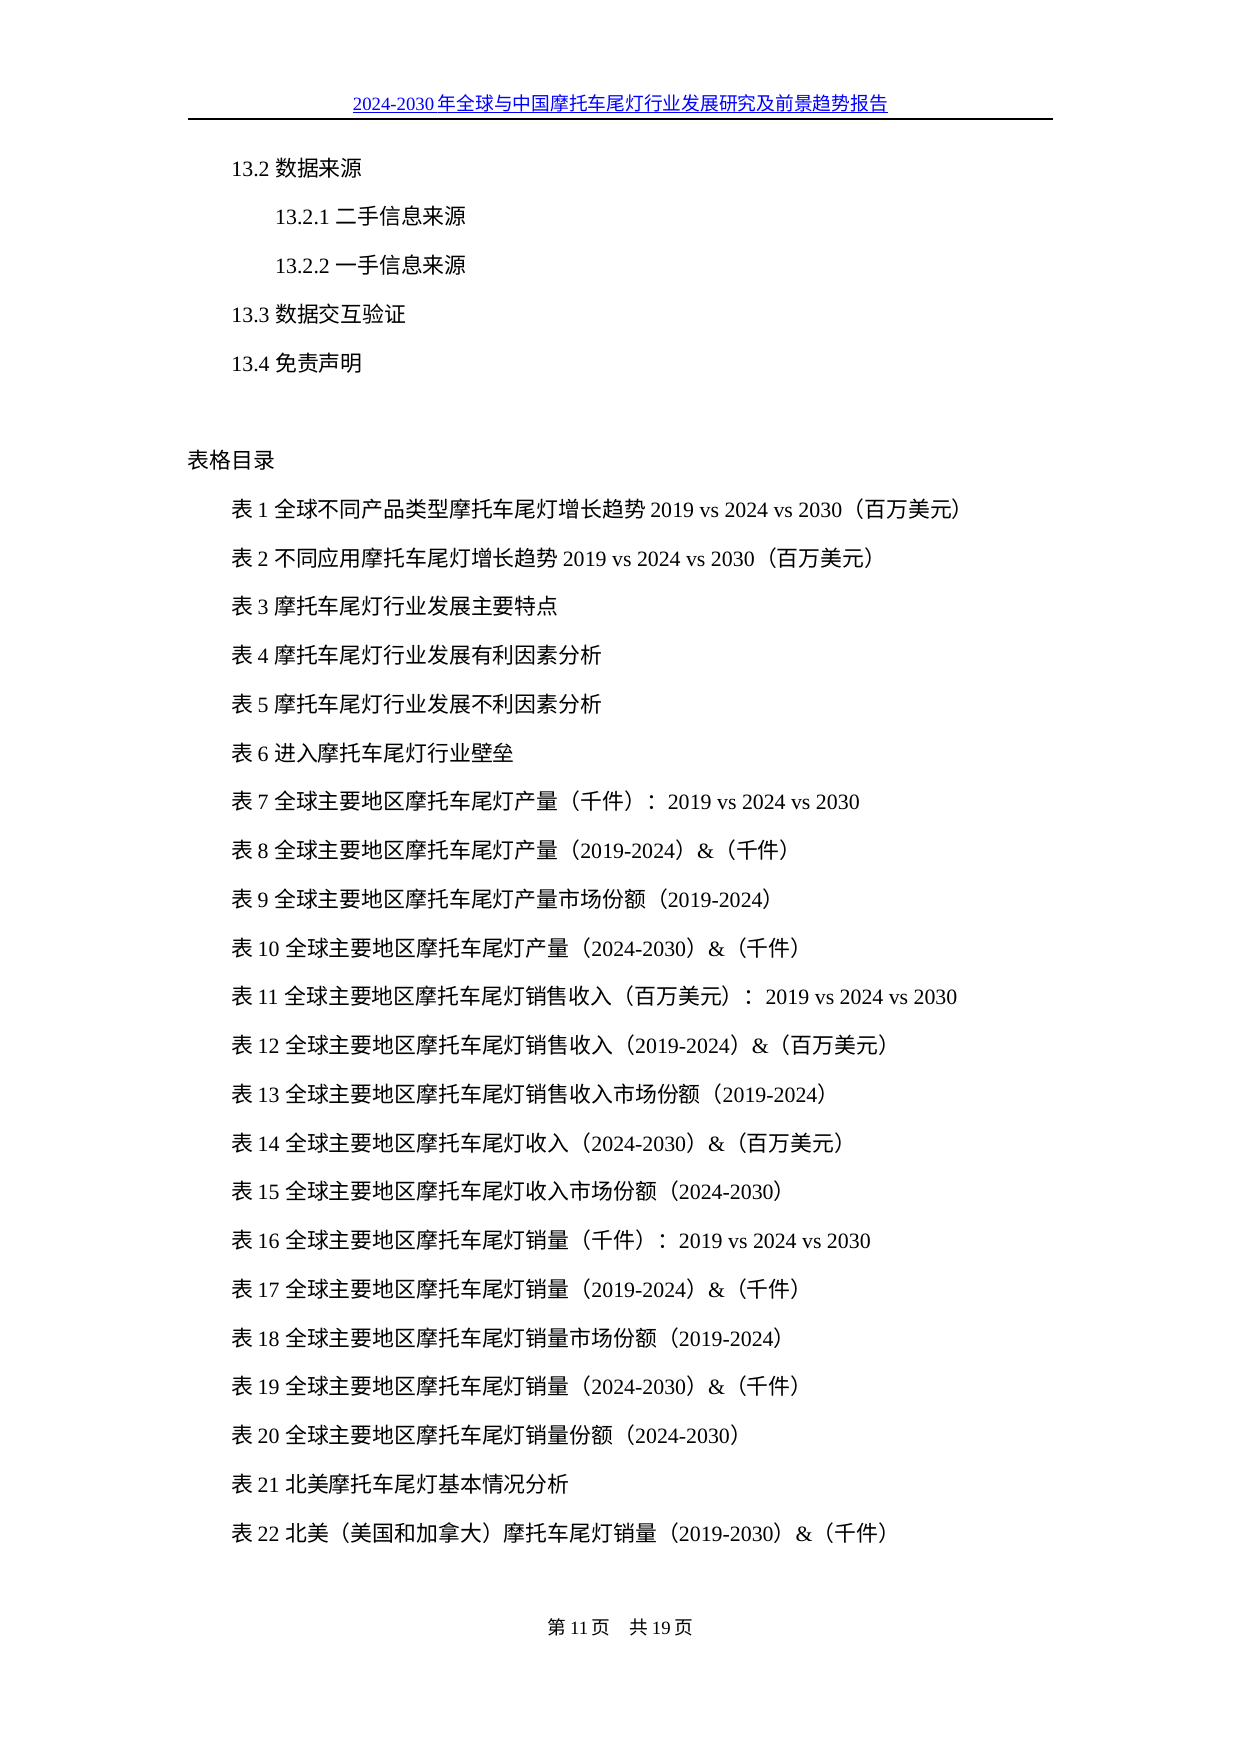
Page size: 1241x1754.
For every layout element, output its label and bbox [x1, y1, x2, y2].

text [187, 150, 1053, 1548]
